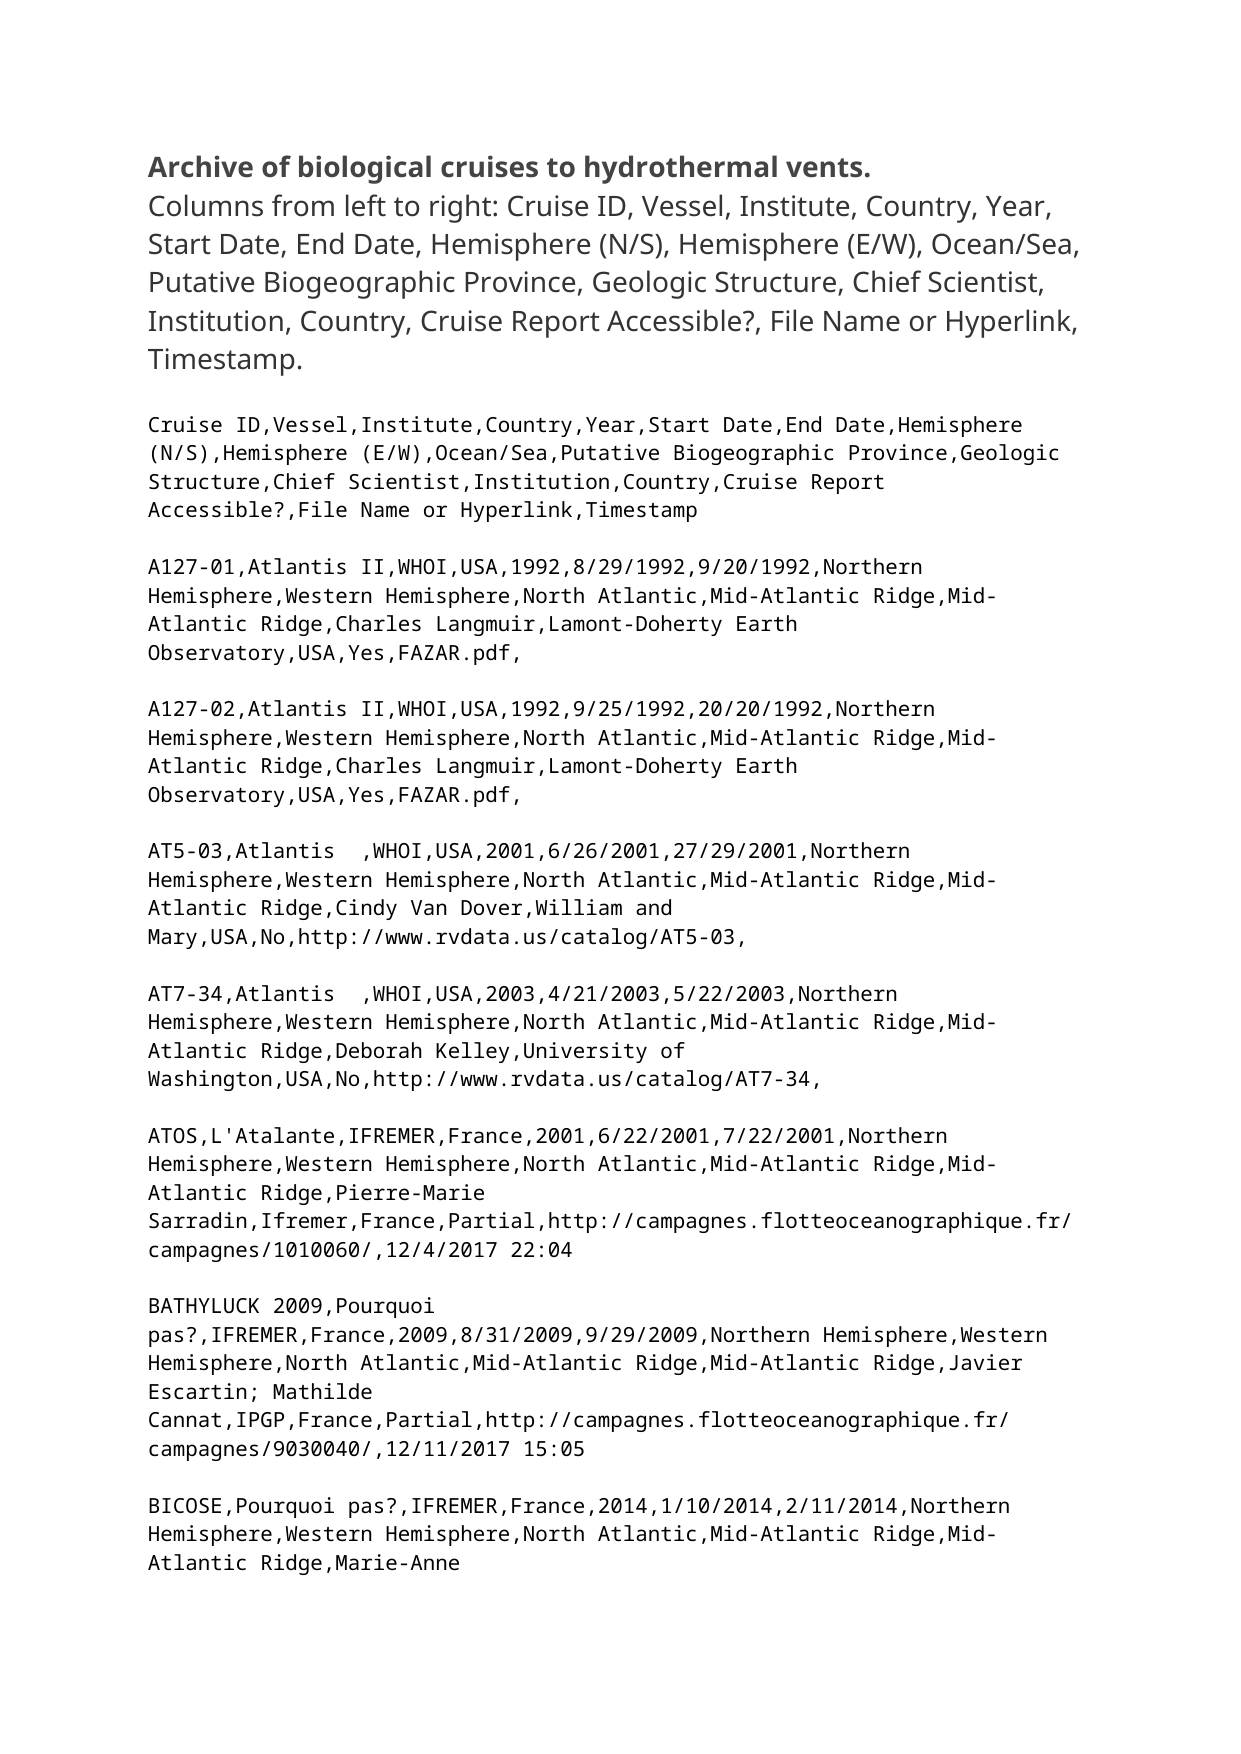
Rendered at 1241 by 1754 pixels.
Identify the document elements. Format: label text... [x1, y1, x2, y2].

text A127-01,Atlantis II,WHOI,USA,1992,8/29/1992,9/20/1992,Northern Hemisphere,Western Hemisphere,North Atlantic,Mid-Atlantic Ridge,Mid-Atlantic Ridge,Charles Langmuir,Lamont-Doherty Earth Observatory,USA,Yes,FAZAR.pdf, [148, 552, 1093, 666]
text A127-02,Atlantis II,WHOI,USA,1992,9/25/1992,20/20/1992,Northern Hemisphere,Western Hemisphere,North Atlantic,Mid-Atlantic Ridge,Mid-Atlantic Ridge,Charles Langmuir,Lamont-Doherty Earth Observatory,USA,Yes,FAZAR.pdf, [148, 694, 1093, 808]
text Archive of biological cruises to hydrothermal vents. [148, 148, 1093, 186]
text AT5-03,Atlantis ,WHOI,USA,2001,6/26/2001,27/29/2001,Northern Hemisphere,Western Hemisphere,North Atlantic,Mid-Atlantic Ridge,Mid-Atlantic Ridge,Cindy Van Dover,William and Mary,USA,No,http://www.rvdata.us/catalog/AT5-03, [148, 837, 1093, 950]
text Cruise ID,Vessel,Institute,Country,Year,Start Date,End Date,Hemisphere (N/S),Hemisphere (E/W),Ocean/Sea,Putative Biogeographic Province,Geologic Structure,Chief Scientist,Institution,Country,Cruise Report Accessible?,File Name or Hyperlink,Timestamp [148, 410, 1093, 524]
text ATOS,L'Atalante,IFREMER,France,2001,6/22/2001,7/22/2001,Northern Hemisphere,Western Hemisphere,North Atlantic,Mid-Atlantic Ridge,Mid-Atlantic Ridge,Pierre-Marie Sarradin,Ifremer,France,Partial,http://campagnes.flotteoceanographique.fr/campagnes/1010060/,12/4/2017 22:04 [148, 1121, 1093, 1263]
text AT7-34,Atlantis ,WHOI,USA,2003,4/21/2003,5/22/2003,Northern Hemisphere,Western Hemisphere,North Atlantic,Mid-Atlantic Ridge,Mid-Atlantic Ridge,Deborah Kelley,University of Washington,USA,No,http://www.rvdata.us/catalog/AT7-34, [148, 979, 1093, 1093]
text Columns from left to right: Cruise ID, Vessel, Institute, Country, Year, Start Date, End Date, Hemisphere (N/S), Hemisphere (E/W), Ocean/Sea, Putative Biogeographic Province, Geologic Structure, Chief Scientist, Institution, Country, Cruise Report Accessible?, File Name or Hyperlink, Timestamp. [148, 186, 1093, 378]
text BATHYLUCK 2009,Pourquoi pas?,IFREMER,France,2009,8/31/2009,9/29/2009,Northern Hemisphere,Western Hemisphere,North Atlantic,Mid-Atlantic Ridge,Mid-Atlantic Ridge,Javier Escartin; Mathilde Cannat,IPGP,France,Partial,http://campagnes.flotteoceanographique.fr/campagnes/9030040/,12/11/2017 15:05 [148, 1292, 1093, 1462]
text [148, 1491, 1093, 1576]
